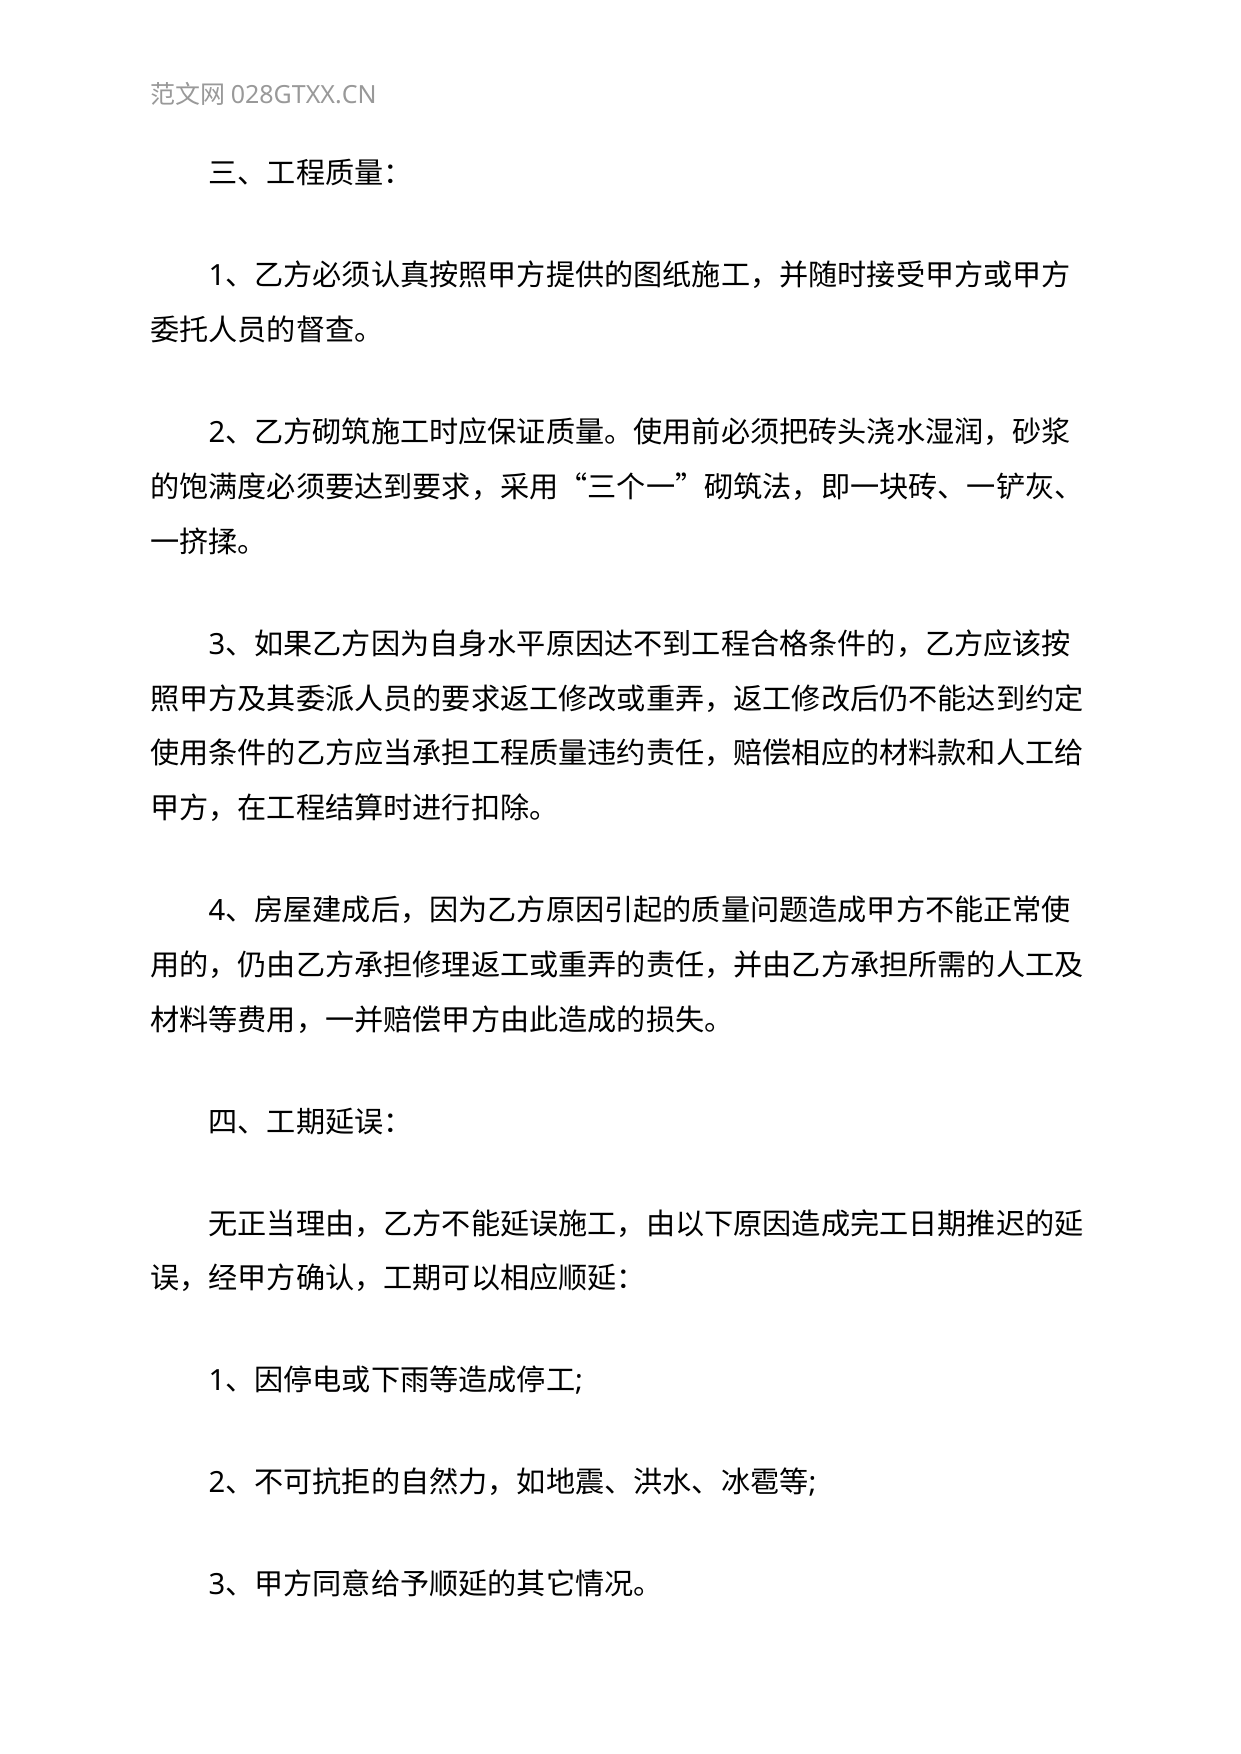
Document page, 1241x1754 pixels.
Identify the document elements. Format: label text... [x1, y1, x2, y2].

text 3、如果乙方因为自身水平原因达不到工程合格条件的，乙方应该按照甲方及其委派人员的要求返工修改或重弄，返工修改后仍不能达到约定使用条件的乙方应当承担工程质量违约责任，赔偿相应的材料款和人工给甲方，在工程结算时进行扣除。 [150, 620, 1090, 827]
text 1、因停电或下雨等造成停工; [150, 1357, 1090, 1399]
text 无正当理由，乙方不能延误施工，由以下原因造成完工日期推迟的延误，经甲方确认，工期可以相应顺延： [150, 1200, 1090, 1297]
text 2、乙方砌筑施工时应保证质量。使用前必须把砖头浇水湿润，砂浆的饱满度必须要达到要求，采用“三个一”砌筑法，即一块砖、一铲灰、一挤揉。 [150, 408, 1090, 561]
text 四、工期延误： [150, 1098, 1090, 1141]
text 2、不可抗拒的自然力，如地震、洪水、冰雹等; [150, 1459, 1090, 1501]
text 三、工程质量： [150, 150, 1090, 192]
text 3、甲方同意给予顺延的其它情况。 [150, 1561, 1090, 1603]
text 4、房屋建成后，因为乙方原因引起的质量问题造成甲方不能正常使用的，仍由乙方承担修理返工或重弄的责任，并由乙方承担所需的人工及材料等费用，一并赔偿甲方由此造成的损失。 [150, 887, 1090, 1039]
text 1、乙方必须认真按照甲方提供的图纸施工，并随时接受甲方或甲方委托人员的督查。 [150, 252, 1090, 349]
